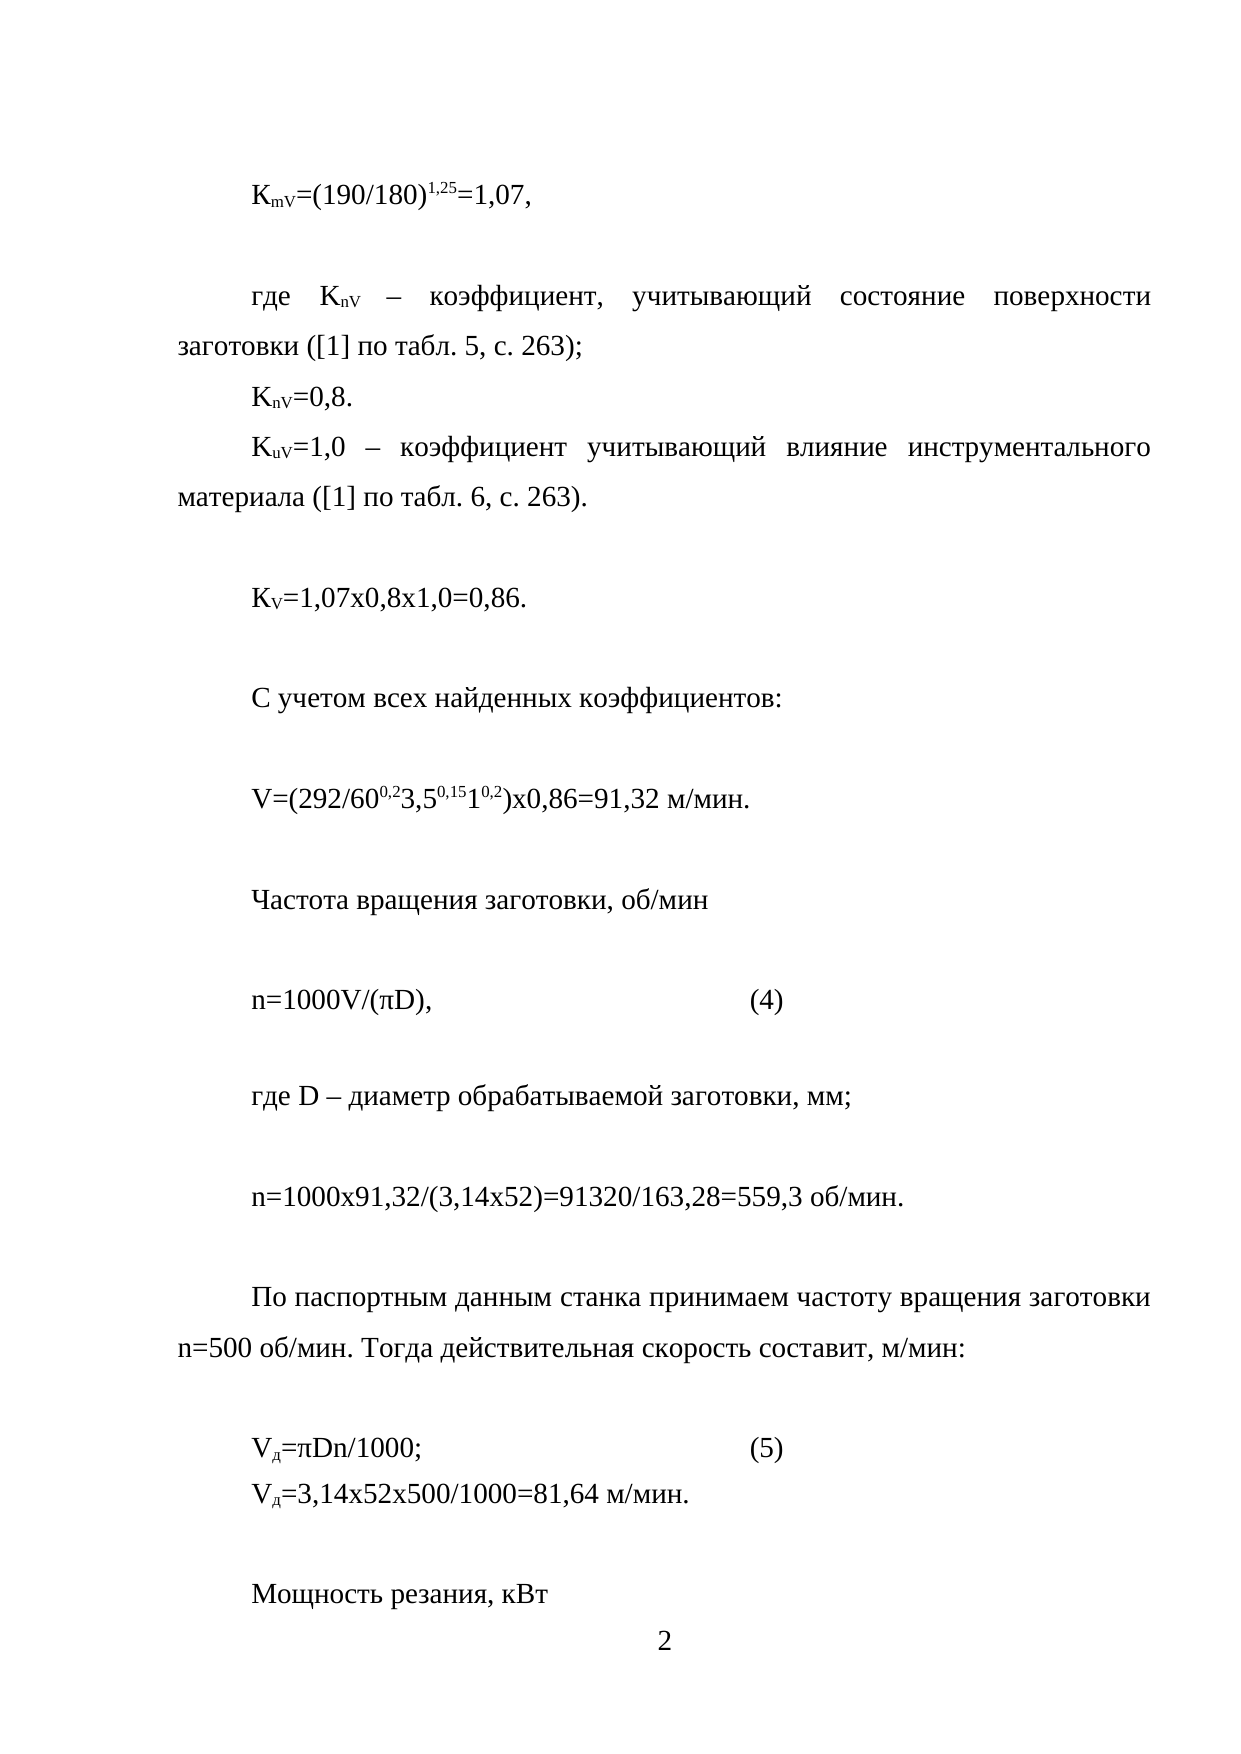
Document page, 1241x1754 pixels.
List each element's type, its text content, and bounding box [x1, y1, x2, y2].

text KnV=0,8. [177, 379, 1152, 412]
text n=1000х91,32/(3,14х52)=91320/163,28=559,3 об/мин. [177, 1179, 1152, 1212]
table_header (4) [664, 983, 1163, 1028]
text По паспортным данным станка принимаем частоту вращения заготовки n=500 об/мин. Тогда действительная скорость составит, м/мин: [177, 1279, 1152, 1363]
text где D – диаметр обрабатываемой заготовки, мм; [177, 1078, 1152, 1112]
text V=(292/600,23,50,1510,2)х0,86=91,32 м/мин. [177, 781, 1152, 815]
text где KnV – коэффициент, учитывающий состояние поверхности заготовки ([1] по табл. 5, с. 263); [177, 278, 1152, 362]
text Частота вращения заготовки, об/мин [177, 882, 1152, 915]
text КV=1,07х0,8х1,0=0,86. [177, 580, 1152, 613]
text КmV=(190/180)1,25=1,07, [177, 177, 1152, 211]
text С учетом всех найденных коэффициентов: [177, 681, 1152, 714]
text Мощность резания, кВт [177, 1577, 1152, 1610]
text KuV=1,0 – коэффициент учитывающий влияние инструментального материала ([1] по табл. 6, с. 263). [177, 429, 1152, 513]
text Vд=3,14х52х500/1000=81,64 м/мин. [177, 1476, 1152, 1509]
table_header Vд=πDn/1000; [166, 1431, 664, 1476]
table_header (5) [664, 1431, 1163, 1476]
table_header n=1000V/(πD), [166, 983, 664, 1028]
